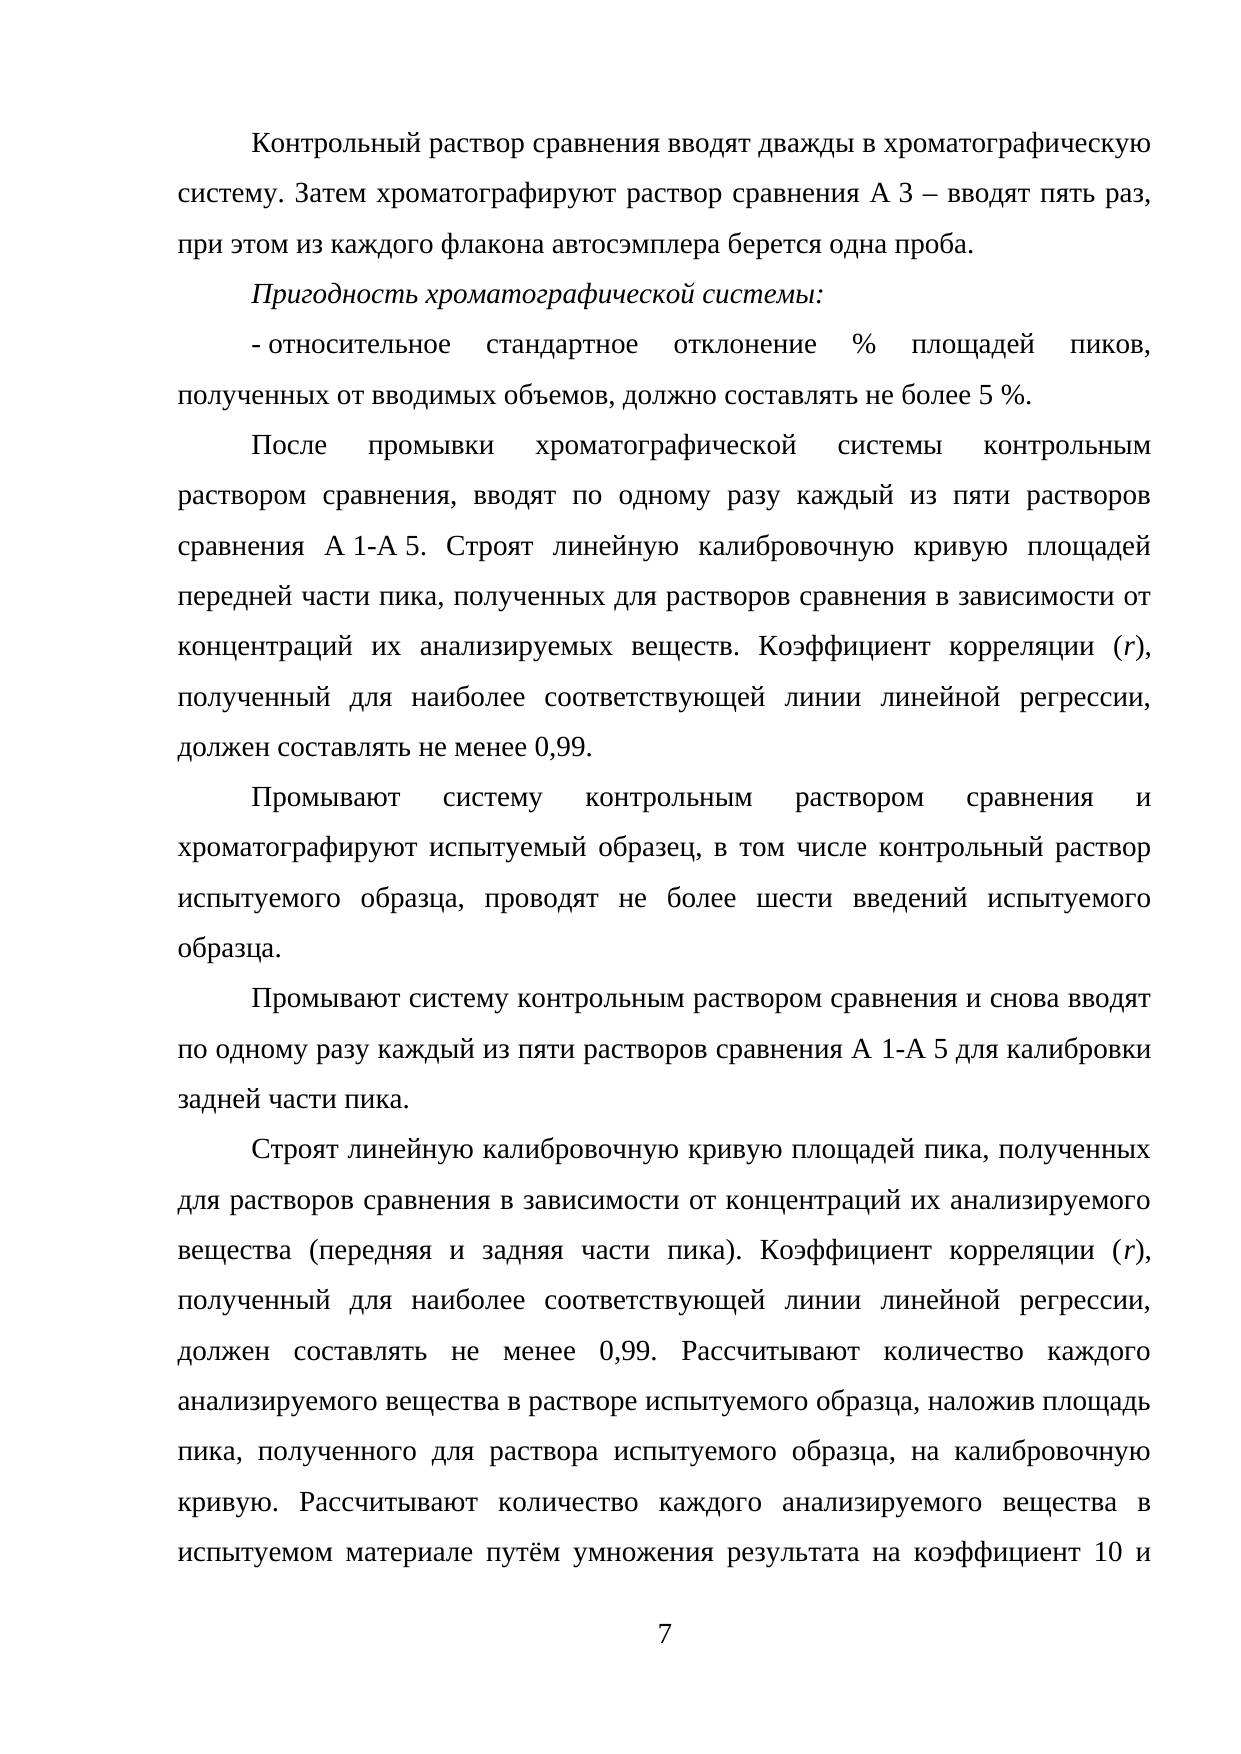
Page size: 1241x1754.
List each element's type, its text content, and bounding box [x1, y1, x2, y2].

text Промывают систему контрольным раствором сравнения и хроматографируют испытуемый образец, в том числе контрольный раствор испытуемого образца, проводят не более шести введений испытуемого образца. [177, 779, 1152, 964]
text Контрольный раствор сравнения вводят дважды в хроматографическую систему. Затем хроматографируют раствор сравнения А 3 – вводят пять раз, при этом из каждого флакона автосэмплера берется одна проба. [177, 125, 1152, 259]
text Пригодность хроматографической системы: [177, 276, 1152, 310]
text После промывки хроматографической системы контрольным раствором сравнения, вводят по одному разу каждый из пяти растворов сравнения А 1-А 5. Строят линейную калибровочную кривую площадей передней части пика, полученных для растворов сравнения в зависимости от концентраций их анализируемых веществ. Коэффициент корреляции (r), полученный для наиболее соответствующей линии линейной регрессии, должен составлять не менее 0,99. [177, 427, 1152, 762]
text Промывают систему контрольным раствором сравнения и снова вводят по одному разу каждый из пяти растворов сравнения А 1-А 5 для калибровки задней части пика. [177, 981, 1152, 1115]
text - относительное стандартное отклонение % площадей пиков, полученных от вводимых объемов, должно составлять не более 5 %. [177, 326, 1152, 410]
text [177, 1131, 1152, 1567]
